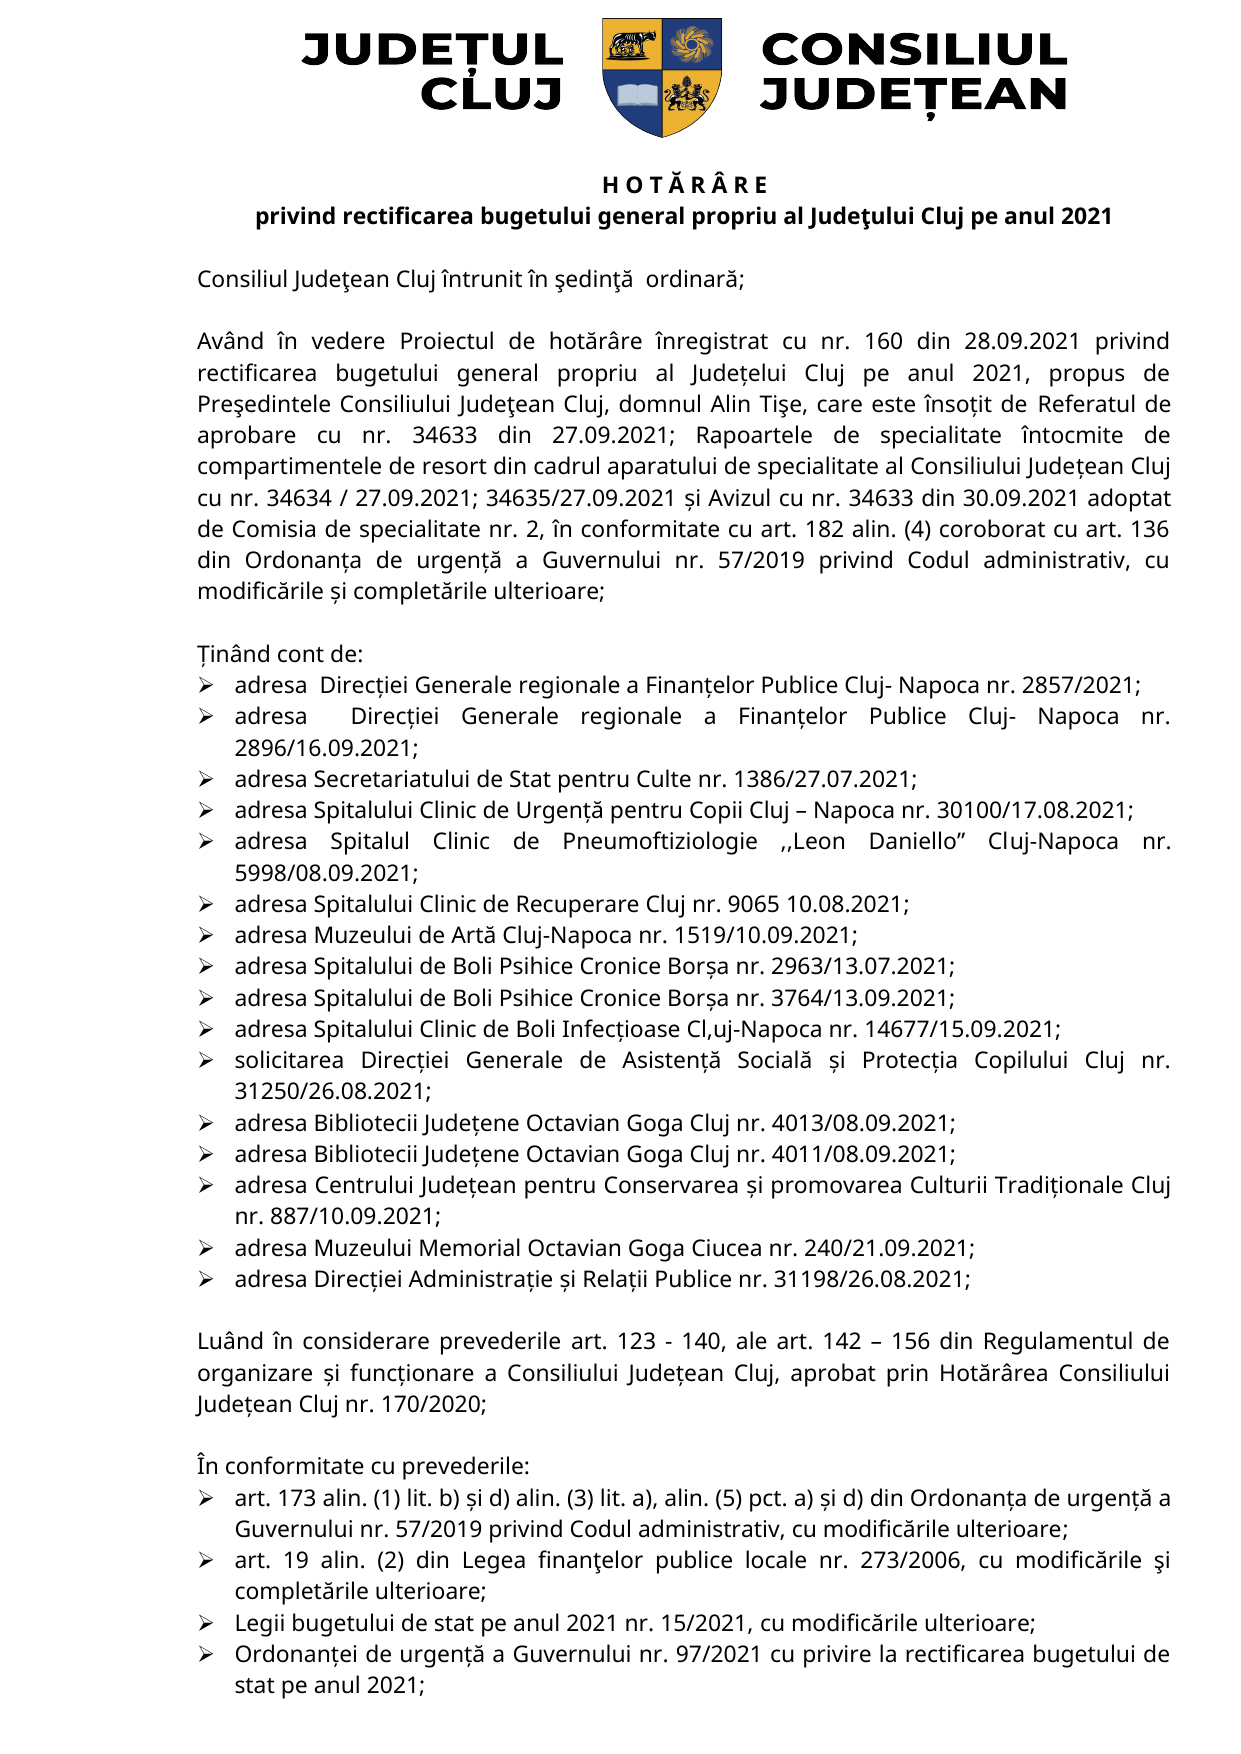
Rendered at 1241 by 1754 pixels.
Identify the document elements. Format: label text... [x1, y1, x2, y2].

list adresa Spitalului de Boli Psihice Cronice Borșa nr. 2963/13.07.2021; [197, 950, 1172, 981]
picture [301, 18, 1068, 138]
text privind rectificarea bugetului general propriu al Judeţului Cluj pe anul 2021 [197, 200, 1172, 231]
list adresa Spitalului Clinic de Boli Infecțioase Cl,uj-Napoca nr. 14677/15.09.2021; [197, 1013, 1172, 1044]
list adresa Direcției Administrație și Relații Publice nr. 31198/26.08.2021; [197, 1263, 1172, 1294]
list adresa Muzeului Memorial Octavian Goga Ciucea nr. 240/21.09.2021; [197, 1231, 1172, 1263]
list adresa Spitalului de Boli Psihice Cronice Borșa nr. 3764/13.09.2021; [197, 981, 1172, 1013]
list art. 173 alin. (1) lit. b) și d) alin. (3) lit. a), alin. (5) pct. a) și d) din Ordonanța de urgență a Guvernului nr. 57/2019 privind Codul administrativ, cu modificările ulterioare; [197, 1481, 1172, 1544]
text Având în vedere Proiectul de hotărâre înregistrat cu nr. 160 din 28.09.2021 privind rectificarea bugetului general propriu al Județelui Cluj pe anul 2021, propus de Preşedintele Consiliului Judeţean Cluj, domnul Alin Tişe, care este însoțit de Referatul de aprobare cu nr. 34633 din 27.09.2021; Rapoartele de specialitate întocmite de compartimentele de resort din cadrul aparatului de specialitate al Consiliului Judeţean Cluj cu nr. 34634 / 27.09.2021; 34635/27.09.2021 şi Avizul cu nr. 34633 din 30.09.2021 adoptat de Comisia de specialitate nr. 2, în conformitate cu art. 182 alin. (4) coroborat cu art. 136 din Ordonanța de urgență a Guvernului nr. 57/2019 privind Codul administrativ, cu modificările și completările ulterioare; [197, 325, 1172, 606]
text Ținând cont de: [197, 638, 1172, 669]
list adresa Bibliotecii Județene Octavian Goga Cluj nr. 4013/08.09.2021; [197, 1106, 1172, 1138]
list adresa Secretariatului de Stat pentru Culte nr. 1386/27.07.2021; [197, 763, 1172, 794]
list Ordonanței de urgență a Guvernului nr. 97/2021 cu privire la rectificarea bugetului de stat pe anul 2021; [197, 1638, 1172, 1700]
text Consiliul Judeţean Cluj întrunit în şedinţă ordinară; [197, 263, 1172, 294]
list adresa Direcției Generale regionale a Finanțelor Publice Cluj- Napoca nr. 2857/2021; [197, 669, 1172, 700]
list adresa Muzeului de Artă Cluj-Napoca nr. 1519/10.09.2021; [197, 919, 1172, 950]
list art. 19 alin. (2) din Legea finanţelor publice locale nr. 273/2006, cu modificările şi completările ulterioare; [197, 1544, 1172, 1606]
list adresa Centrului Județean pentru Conservarea și promovarea Culturii Tradiționale Cluj nr. 887/10.09.2021; [197, 1169, 1172, 1231]
list adresa Direcției Generale regionale a Finanțelor Publice Cluj- Napoca nr. 2896/16.09.2021; [197, 700, 1172, 763]
list adresa Spitalului Clinic de Urgență pentru Copii Cluj – Napoca nr. 30100/17.08.2021; [197, 794, 1172, 825]
list adresa Bibliotecii Județene Octavian Goga Cluj nr. 4011/08.09.2021; [197, 1138, 1172, 1169]
list adresa Spitalul Clinic de Pneumoftiziologie ,,Leon Daniello” Cluj-Napoca nr. 5998/08.09.2021; [197, 825, 1172, 888]
text În conformitate cu prevederile: [197, 1450, 1172, 1481]
list adresa Spitalului Clinic de Recuperare Cluj nr. 9065 10.08.2021; [197, 888, 1172, 919]
text Luând în considerare prevederile art. 123 - 140, ale art. 142 – 156 din Regulamentul de organizare și funcționare a Consiliului Județean Cluj, aprobat prin Hotărârea Consiliului Județean Cluj nr. 170/2020; [197, 1325, 1172, 1419]
text H O T Ă R Â R E [197, 169, 1172, 200]
list solicitarea Direcției Generale de Asistență Socială și Protecția Copilului Cluj nr. 31250/26.08.2021; [197, 1044, 1172, 1106]
list Legii bugetului de stat pe anul 2021 nr. 15/2021, cu modificările ulterioare; [197, 1606, 1172, 1638]
